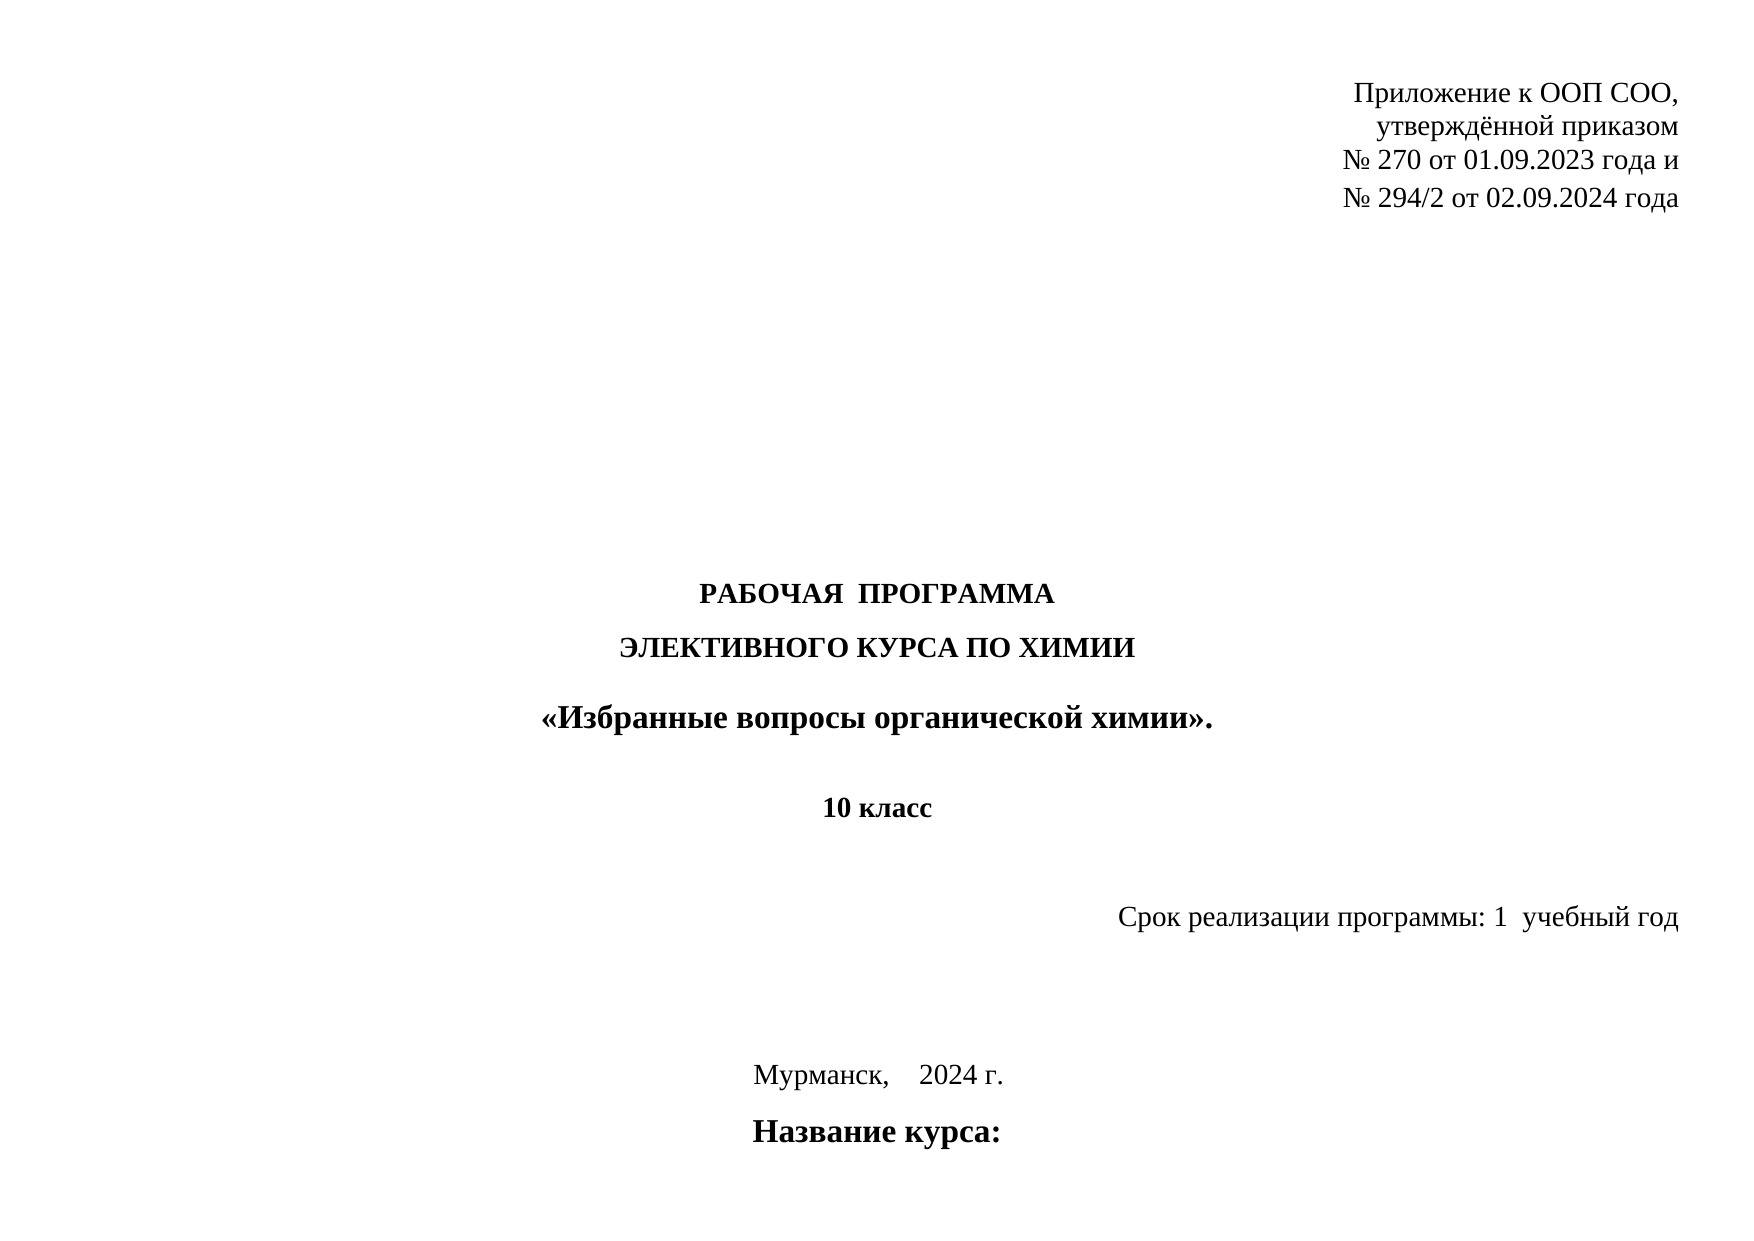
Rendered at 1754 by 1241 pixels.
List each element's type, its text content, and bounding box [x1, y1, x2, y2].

text Приложение к ООП СОО, [75, 75, 1679, 108]
text ЭЛЕКТИВНОГО КУРСА ПО ХИМИИ [75, 631, 1679, 664]
text Срок реализации программы: 1 учебный год [75, 899, 1679, 933]
text «Избранные вопросы органической химии». [75, 698, 1679, 736]
text Название курса: [75, 1111, 1679, 1149]
text № 270 от 01.09.2023 года и [87, 142, 1679, 176]
text 10 класс [75, 790, 1679, 824]
text Мурманск, 2024 г. [75, 1057, 1679, 1090]
text № 294/2 от 02.09.2024 года [87, 181, 1679, 214]
text утверждённой приказом [75, 108, 1679, 142]
text РАБОЧАЯ ПРОГРАММА [75, 576, 1679, 610]
